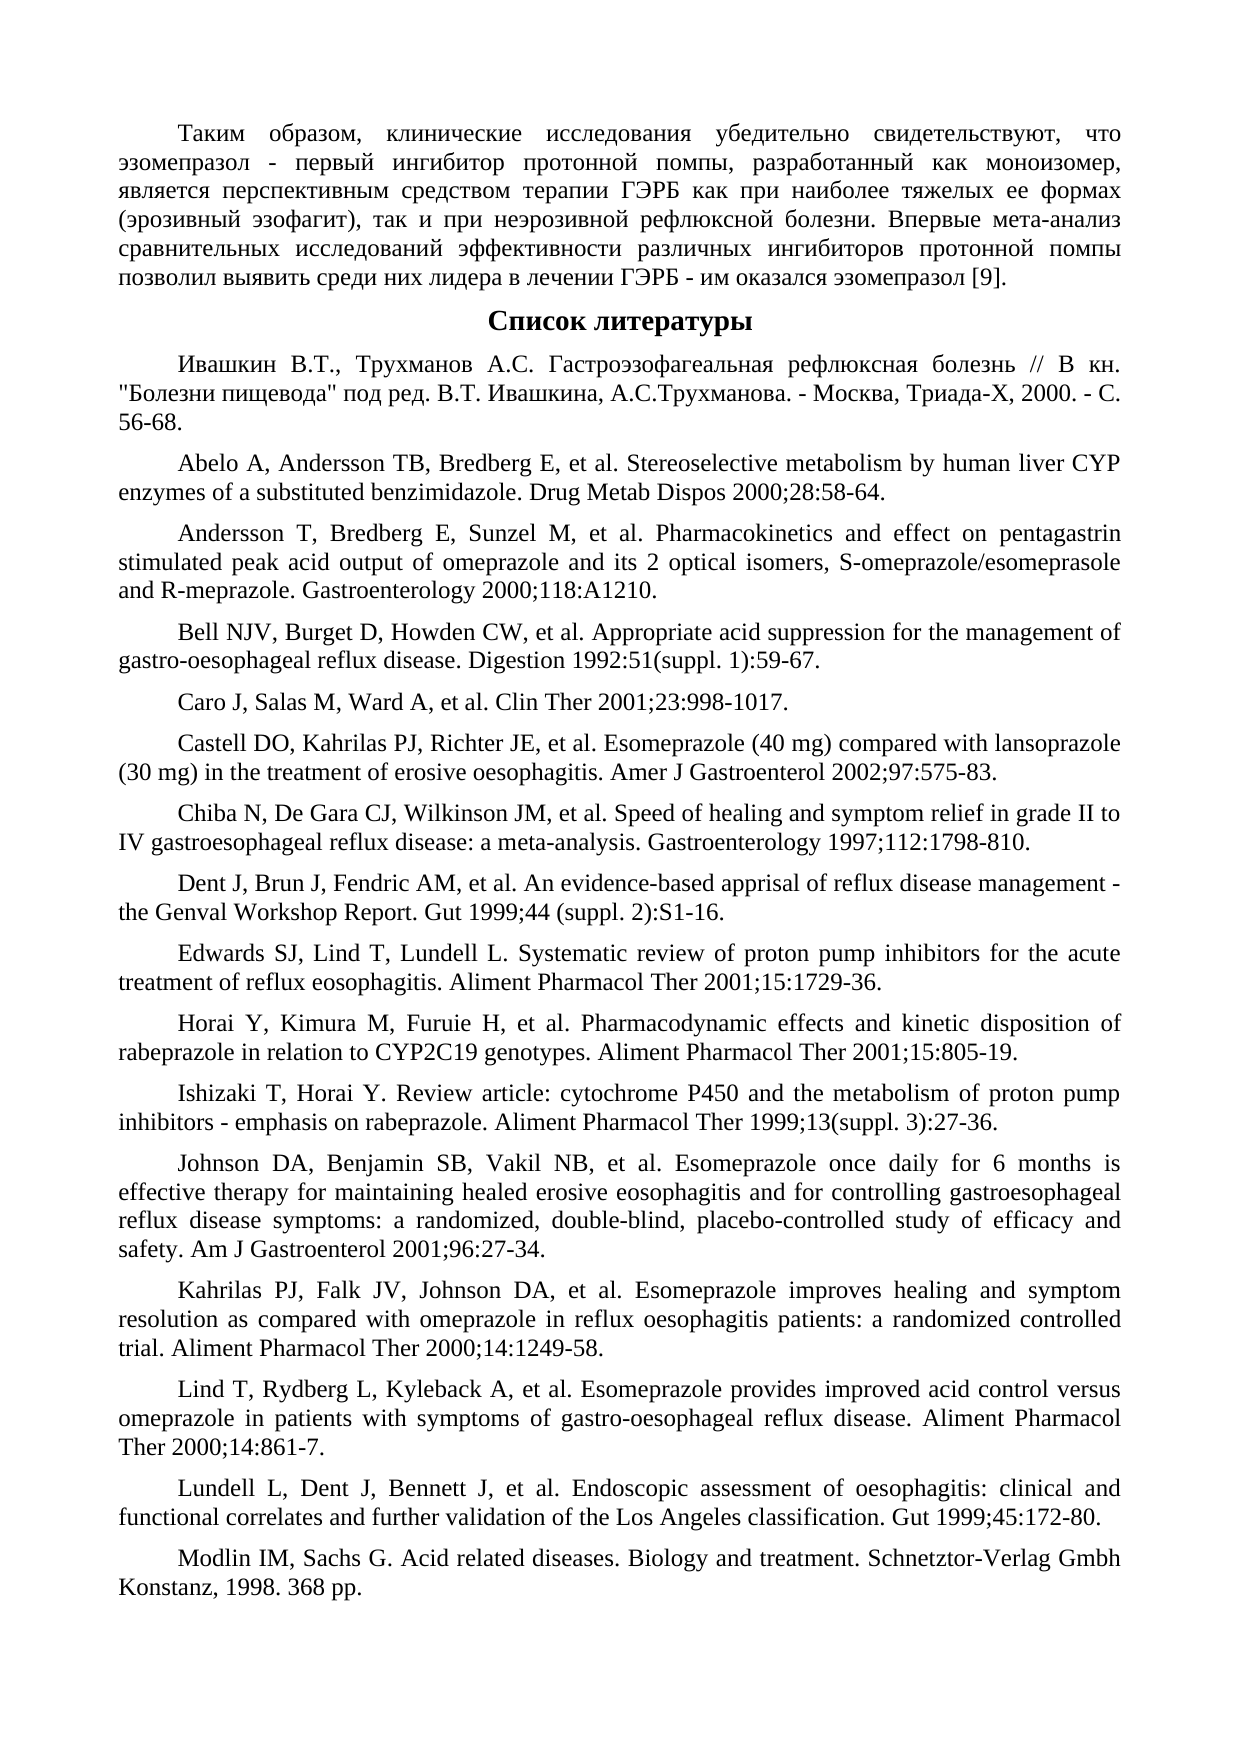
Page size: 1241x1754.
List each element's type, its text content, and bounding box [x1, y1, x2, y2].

text Johnson DA, Benjamin SB, Vakil NB, et al. Esomeprazole once daily for 6 months is effective therapy for maintaining healed erosive eosophagitis and for controlling gastroesophageal reflux disease symptoms: a randomized, double-blind, placebo-controlled study of efficacy and safety. Am J Gastroenterol 2001;96:27-34. [118, 1148, 1122, 1263]
text Bell NJV, Burget D, Howden CW, et al. Appropriate acid suppression for the management of gastro-oesophageal reflux disease. Digestion 1992:51(suppl. 1):59-67. [118, 617, 1122, 674]
text Список литературы [118, 303, 1122, 337]
text Dent J, Brun J, Fendric AM, et al. An evidence-based apprisal of reflux disease management - the Genval Workshop Report. Gut 1999;44 (suppl. 2):S1-16. [118, 868, 1122, 925]
text Modlin IM, Sachs G. Acid related diseases. Biology and treatment. Schnetztor-Verlag Gmbh Konstanz, 1998. 368 pp. [118, 1543, 1122, 1600]
text Horai Y, Kimura M, Furuie H, et al. Pharmacodynamic effects and kinetic disposition of rabeprazole in relation to CYP2C19 genotypes. Aliment Pharmacol Ther 2001;15:805-19. [118, 1008, 1122, 1065]
text Abelo A, Andersson TB, Bredberg E, et al. Stereoselective metabolism by human liver CYP enzymes of a substituted benzimidazole. Drug Metab Dispos 2000;28:58-64. [118, 448, 1122, 505]
text Таким образом, клинические исследования убедительно свидетельствуют, что эзомепразол - первый ингибитор протонной помпы, разработанный как моноизомер, является перспективным средством терапии ГЭРБ как при наиболее тяжелых ее формах (эрозивный эзофагит), так и при неэрозивной рефлюксной болезни. Впервые мета-анализ сравнительных исследований эффективности различных ингибиторов протонной помпы позволил выявить среди них лидера в лечении ГЭРБ - им оказался эзомепразол [9]. [118, 118, 1122, 291]
text Caro J, Salas M, Ward A, et al. Clin Ther 2001;23:998-1017. [118, 687, 1122, 715]
text Andersson T, Bredberg E, Sunzel M, et al. Pharmacokinetics and effect on pentagastrin stimulated peak acid output of omeprazole and its 2 optical isomers, S-omeprazole/esomeprasole and R-meprazole. Gastroenterology 2000;118:A1210. [118, 518, 1122, 604]
text Edwards SJ, Lind T, Lundell L. Systematic review of proton pump inhibitors for the acute treatment of reflux eosophagitis. Aliment Pharmacol Ther 2001;15:1729-36. [118, 938, 1122, 995]
text Lind T, Rydberg L, Kyleback A, et al. Esomeprazole provides improved acid control versus omeprazole in patients with symptoms of gastro-oesophageal reflux disease. Aliment Pharmacol Ther 2000;14:861-7. [118, 1374, 1122, 1460]
text Ивашкин В.Т., Трухманов А.С. Гастроэзофагеальная рефлюксная болезнь // В кн. "Болезни пищевода" под ред. В.Т. Ивашкина, А.С.Трухманова. - Москва, Триада-Х, 2000. - С. 56-68. [118, 349, 1122, 435]
text Chiba N, De Gara CJ, Wilkinson JM, et al. Speed of healing and symptom relief in grade II to IV gastroesophageal reflux disease: a meta-analysis. Gastroenterology 1997;112:1798-810. [118, 798, 1122, 855]
text Ishizaki T, Horai Y. Review article: cytochrome P450 and the metabolism of proton pump inhibitors - emphasis on rabeprazole. Aliment Pharmacol Ther 1999;13(suppl. 3):27-36. [118, 1078, 1122, 1135]
text Castell DO, Kahrilas PJ, Richter JE, et al. Esomeprazole (40 mg) compared with lansoprazole (30 mg) in the treatment of erosive oesophagitis. Amer J Gastroenterol 2002;97:575-83. [118, 728, 1122, 785]
text Kahrilas PJ, Falk JV, Johnson DA, et al. Esomeprazole improves healing and symptom resolution as compared with omeprazole in reflux oesophagitis patients: a randomized controlled trial. Aliment Pharmacol Ther 2000;14:1249-58. [118, 1275, 1122, 1362]
text Lundell L, Dent J, Bennett J, et al. Endoscopic assessment of oesophagitis: clinical and functional correlates and further validation of the Los Angeles classification. Gut 1999;45:172-80. [118, 1473, 1122, 1530]
